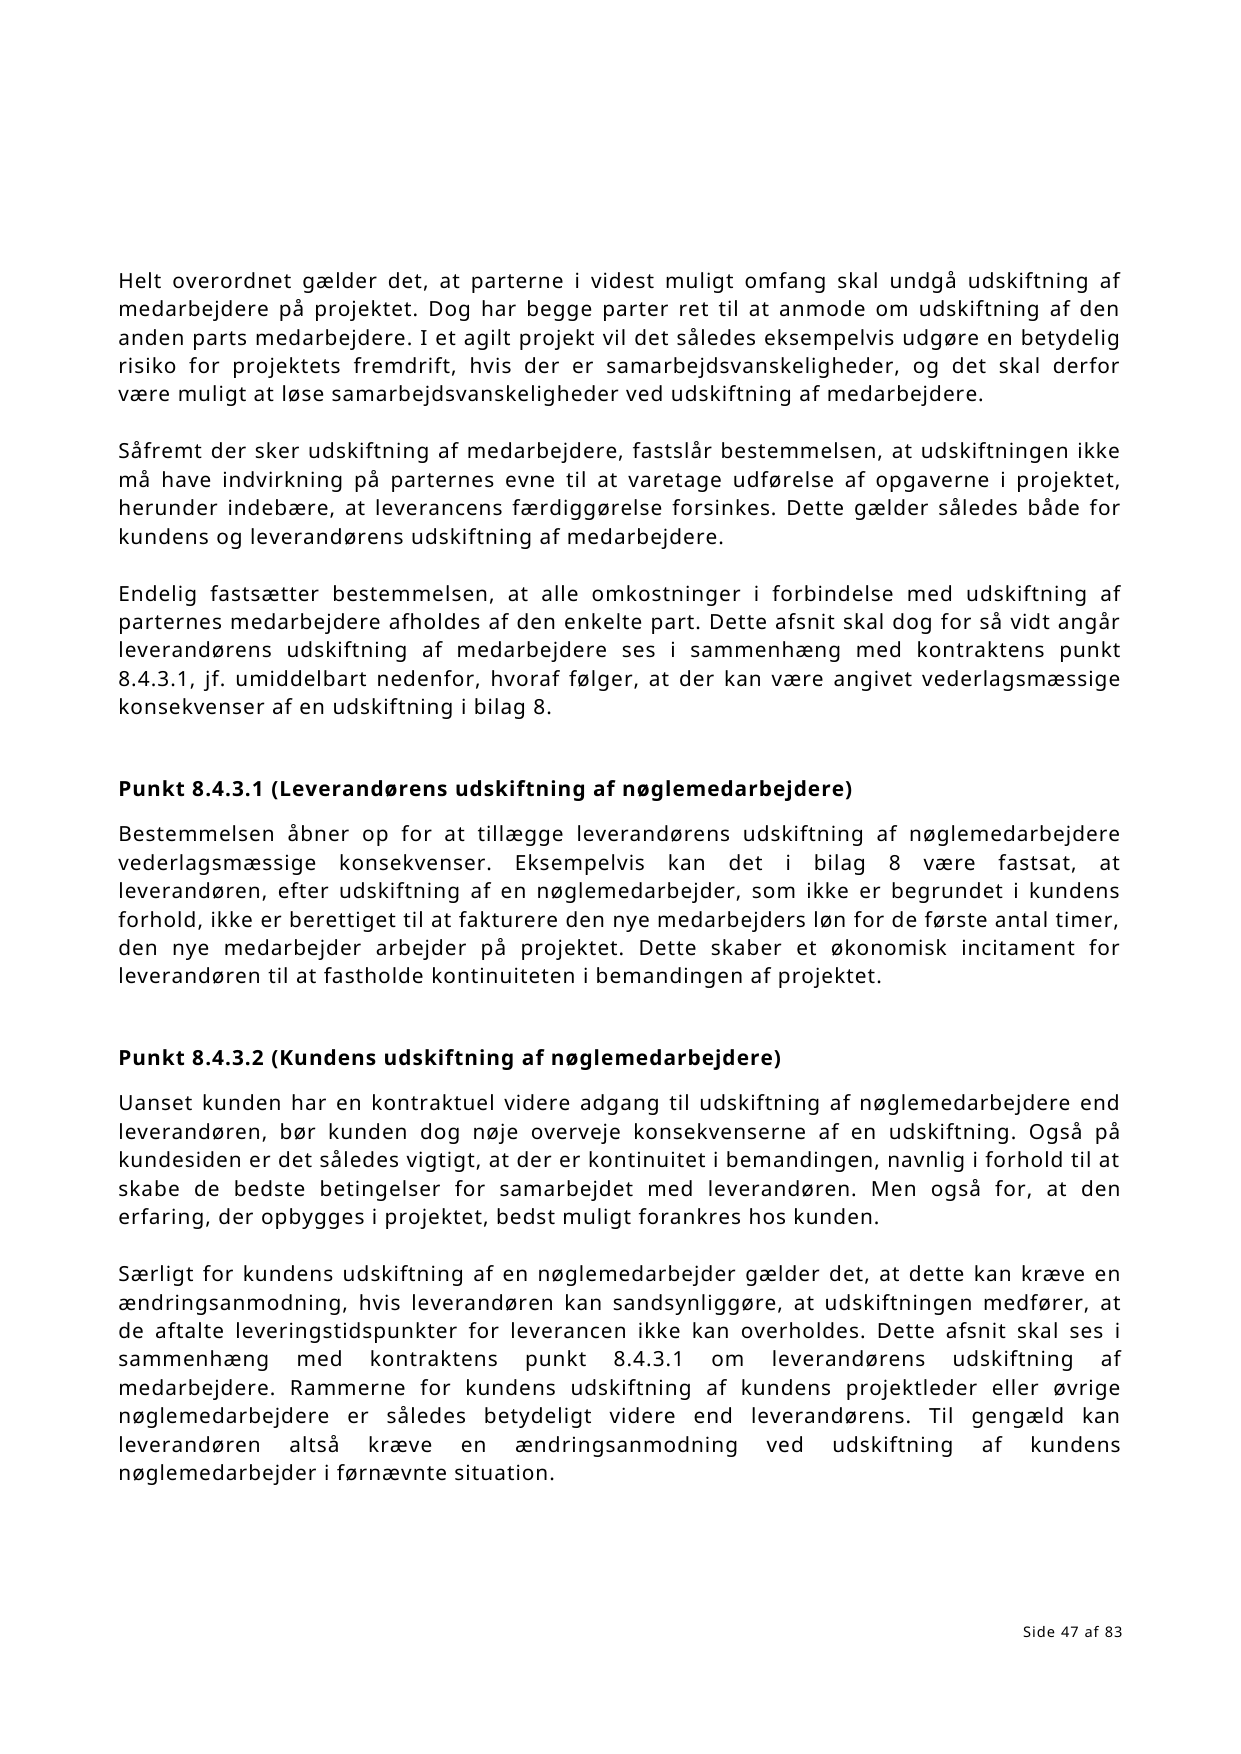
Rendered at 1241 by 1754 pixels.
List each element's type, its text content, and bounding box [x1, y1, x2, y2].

subtitle Punkt 8.4.3.1 (Leverandørens udskiftning af nøglemedarbejdere) [118, 774, 1122, 803]
text Bestemmelsen åbner op for at tillægge leverandørens udskiftning af nøglemedarbejdere vederlagsmæssige konsekvenser. Eksempelvis kan det i bilag 8 være fastsat, at leverandøren, efter udskiftning af en nøglemedarbejder, som ikke er begrundet i kundens forhold, ikke er berettiget til at fakturere den nye medarbejders løn for de første antal timer, den nye medarbejder arbejder på projektet. Dette skaber et økonomisk incitament for leverandøren til at fastholde kontinuiteten i bemandingen af projektet. [118, 819, 1122, 990]
text Særligt for kundens udskiftning af en nøglemedarbejder gælder det, at dette kan kræve en ændringsanmodning, hvis leverandøren kan sandsynliggøre, at udskiftningen medfører, at de aftalte leveringstidspunkter for leverancen ikke kan overholdes. Dette afsnit skal ses i sammenhæng med kontraktens punkt 8.4.3.1 om leverandørens udskiftning af medarbejdere. Rammerne for kundens udskiftning af kundens projektleder eller øvrige nøglemedarbejdere er således betydeligt videre end leverandørens. Til gengæld kan leverandøren altså kræve en ændringsanmodning ved udskiftning af kundens nøglemedarbejder i førnævnte situation. [118, 1259, 1122, 1487]
text Endelig fastsætter bestemmelsen, at alle omkostninger i forbindelse med udskiftning af parternes medarbejdere afholdes af den enkelte part. Dette afsnit skal dog for så vidt angår leverandørens udskiftning af medarbejdere ses i sammenhæng med kontraktens punkt 8.4.3.1, jf. umiddelbart nedenfor, hvoraf følger, at der kan være angivet vederlagsmæssige konsekvenser af en udskiftning i bilag 8. [118, 579, 1122, 721]
text Helt overordnet gælder det, at parterne i videst muligt omfang skal undgå udskiftning af medarbejdere på projektet. Dog har begge parter ret til at anmode om udskiftning af den anden parts medarbejdere. I et agilt projekt vil det således eksempelvis udgøre en betydelig risiko for projektets fremdrift, hvis der er samarbejdsvanskeligheder, og det skal derfor være muligt at løse samarbejdsvanskeligheder ved udskiftning af medarbejdere. [118, 266, 1122, 408]
text Uanset kunden har en kontraktuel videre adgang til udskiftning af nøglemedarbejdere end leverandøren, bør kunden dog nøje overveje konsekvenserne af en udskiftning. Også på kundesiden er det således vigtigt, at der er kontinuitet i bemandingen, navnlig i forhold til at skabe de bedste betingelser for samarbejdet med leverandøren. Men også for, at den erfaring, der opbygges i projektet, bedst muligt forankres hos kunden. [118, 1088, 1122, 1231]
text Såfremt der sker udskiftning af medarbejdere, fastslår bestemmelsen, at udskiftningen ikke må have indvirkning på parternes evne til at varetage udførelse af opgaverne i projektet, herunder indebære, at leverancens færdiggørelse forsinkes. Dette gælder således både for kundens og leverandørens udskiftning af medarbejdere. [118, 436, 1122, 550]
subtitle Punkt 8.4.3.2 (Kundens udskiftning af nøglemedarbejdere) [118, 1043, 1122, 1072]
